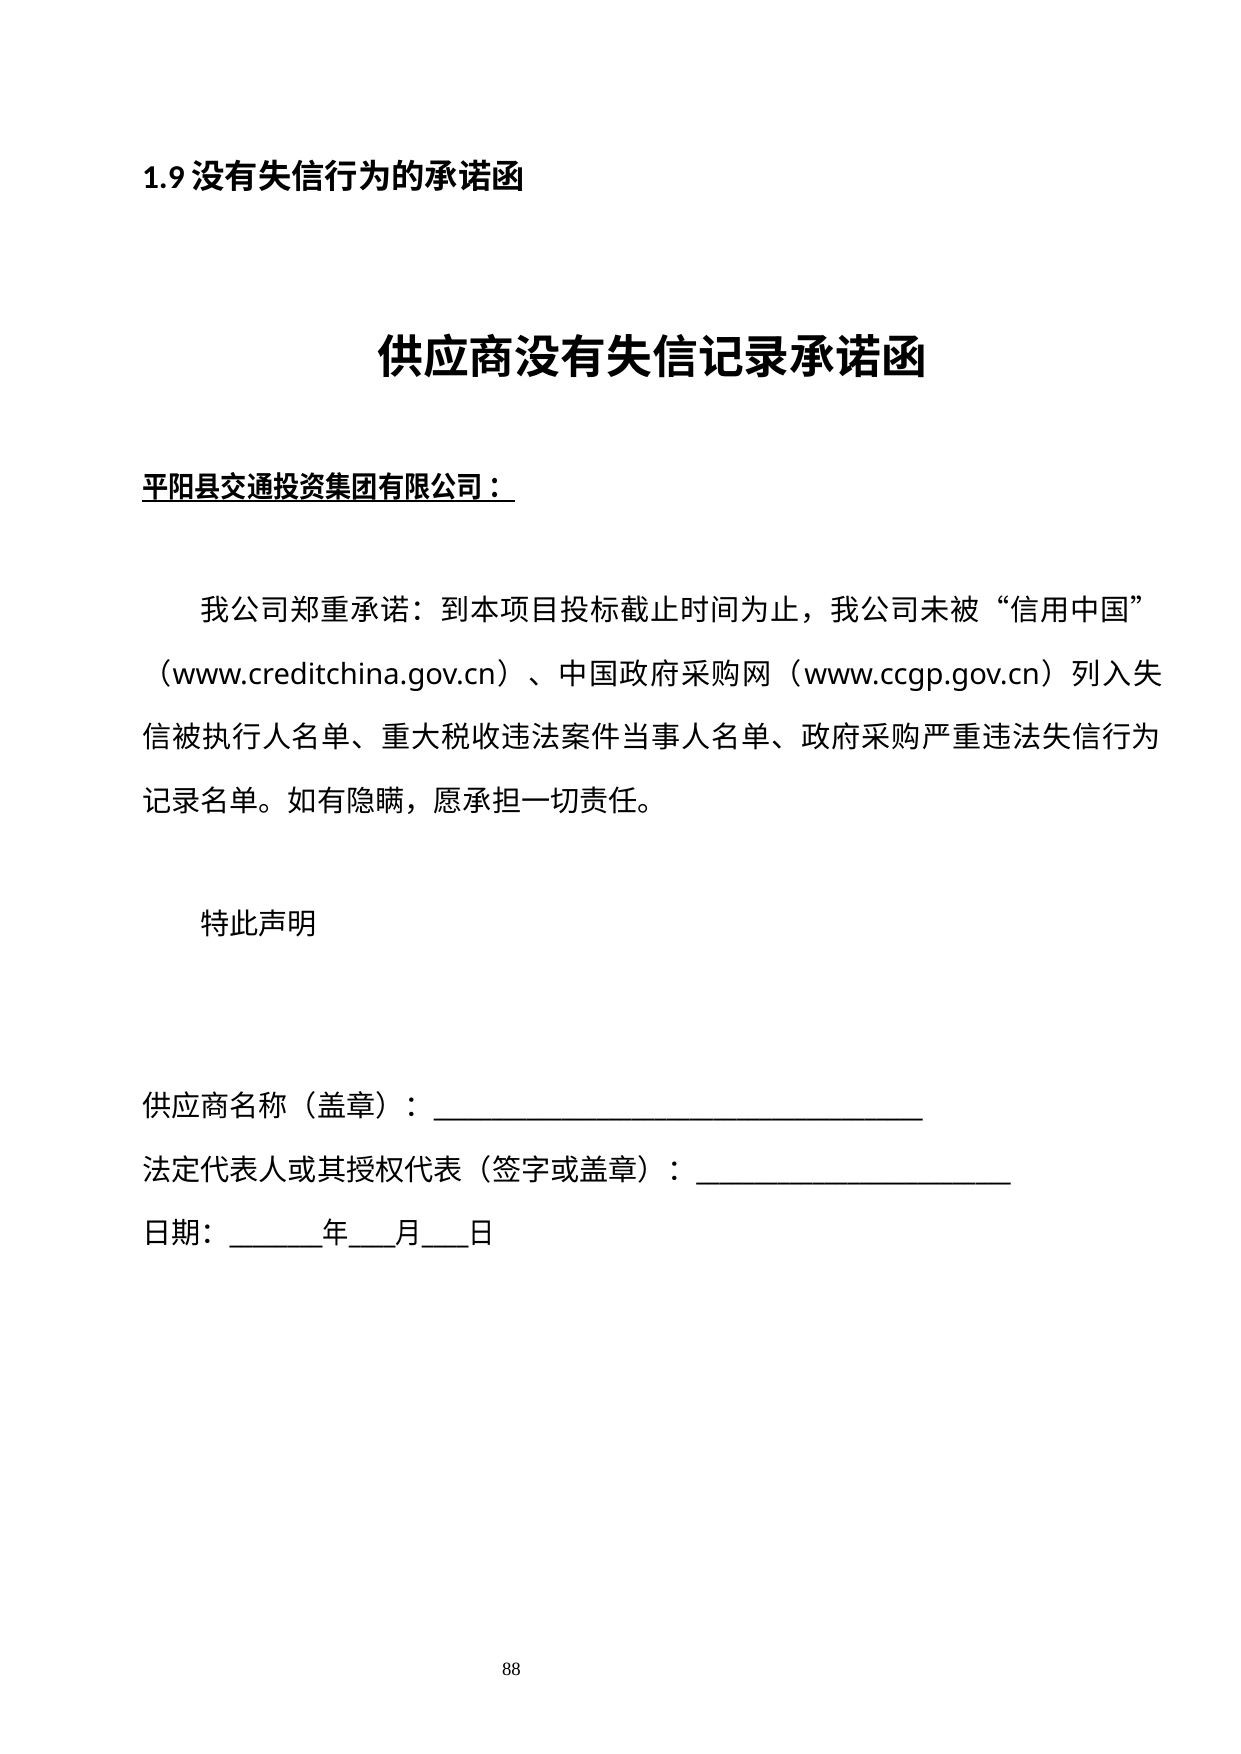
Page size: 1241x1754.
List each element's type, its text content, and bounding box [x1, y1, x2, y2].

text 法定代表人或其授权代表（签字或盖章）：___________________________ [142, 1146, 1162, 1189]
text 我公司郑重承诺：到本项目投标截止时间为止，我公司未被“信用中国”（www.creditchina.gov.cn）、中国政府采购网（www.ccgp.gov.cn）列入失信被执行人名单、重大税收违法案件当事人名单、政府采购严重违法失信行为记录名单。如有隐瞒，愿承担一切责任。 [142, 587, 1162, 820]
text 供应商没有失信记录承诺函 [142, 320, 1162, 386]
text 平阳县交通投资集团有限公司 ： [142, 464, 1162, 506]
text 特此声明 [142, 900, 1162, 943]
text 供应商名称（盖章）：__________________________________________ [142, 1083, 1162, 1125]
subtitle 1.9没有失信行为的承诺函 [142, 150, 1162, 198]
text 日期：________年____月____日 [142, 1210, 1162, 1252]
